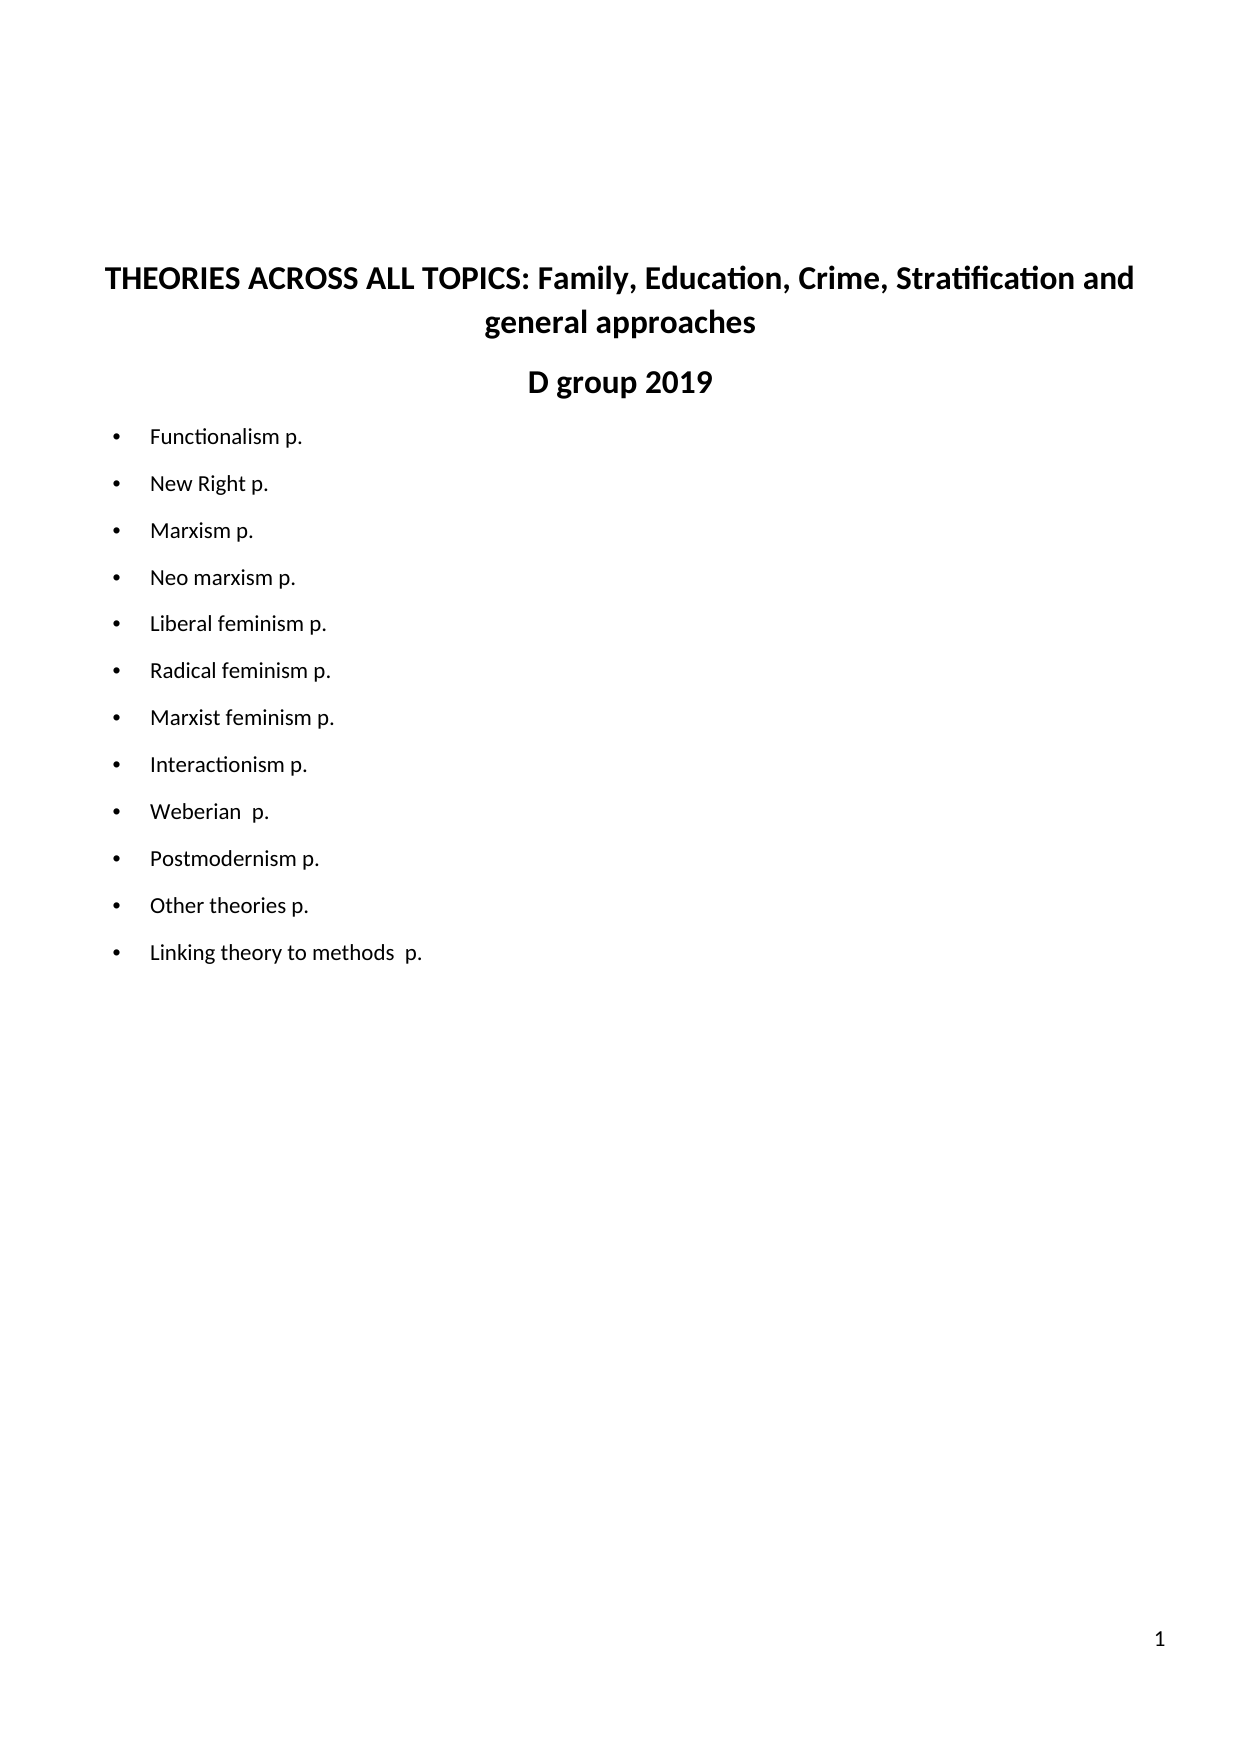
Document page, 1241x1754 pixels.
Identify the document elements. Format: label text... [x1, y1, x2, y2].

list Neo marxism p. [112, 563, 1165, 591]
list Marxist feminism p. [112, 703, 1165, 731]
list Liberal feminism p. [112, 609, 1165, 638]
list Radical feminism p. [112, 656, 1165, 684]
list Linking theory to methods p. [112, 938, 1165, 966]
list Interactionism p. [112, 750, 1165, 778]
list Other theories p. [112, 891, 1165, 919]
list Weberian p. [112, 797, 1165, 825]
list Functionalism p. [112, 422, 1165, 450]
text THEORIES ACROSS ALL TOPICS: Family, Education, Crime, Stratification and general approaches [75, 257, 1165, 342]
list Marxism p. [112, 516, 1165, 544]
list New Right p. [112, 469, 1165, 497]
list Postmodernism p. [112, 844, 1165, 872]
text D group 2019 [75, 361, 1165, 402]
